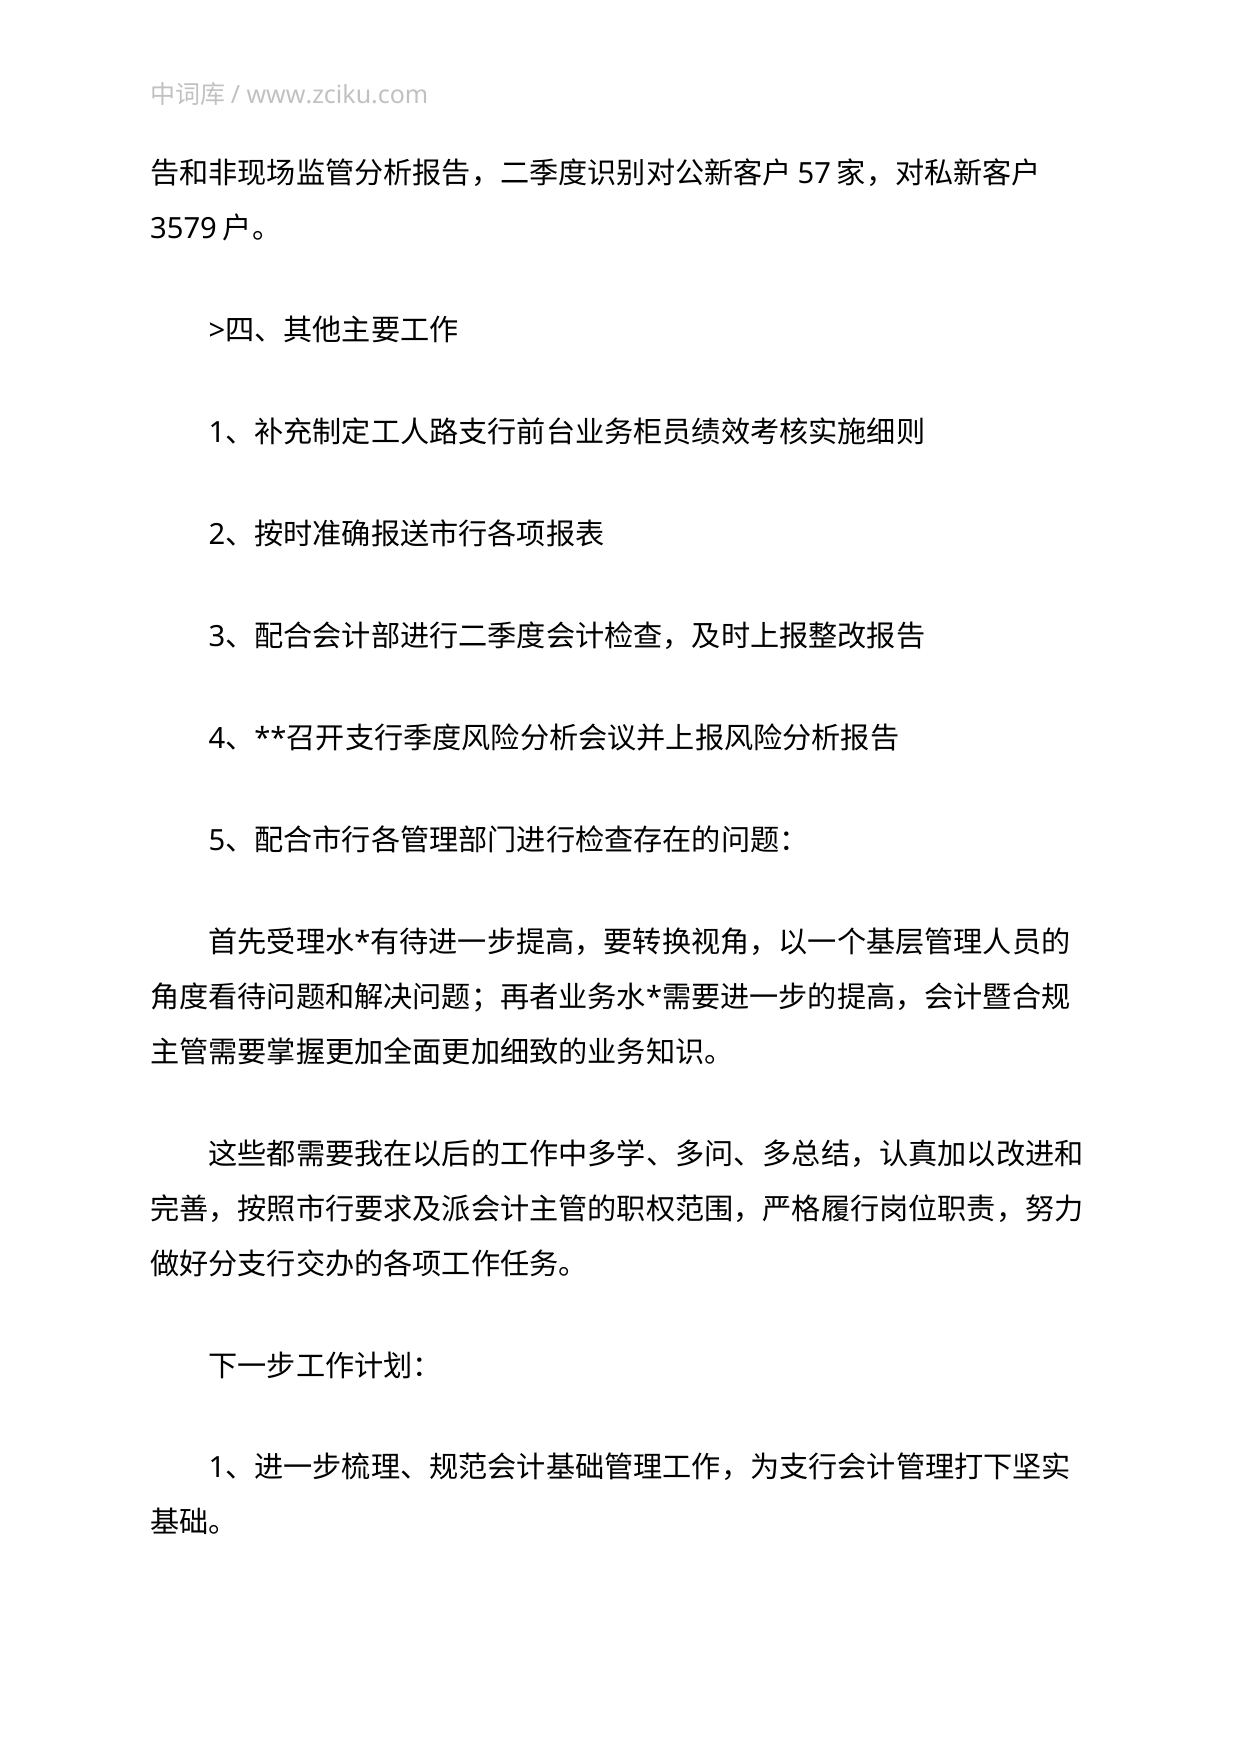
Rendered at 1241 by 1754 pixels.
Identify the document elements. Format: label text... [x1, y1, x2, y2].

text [150, 150, 1090, 247]
text 首先受理水*有待进一步提高，要转换视角，以一个基层管理人员的角度看待问题和解决问题；再者业务水*需要进一步的提高，会计暨合规主管需要掌握更加全面更加细致的业务知识。 [150, 919, 1090, 1071]
text 3、配合会计部进行二季度会计检查，及时上报整改报告 [150, 613, 1090, 655]
text >四、其他主要工作 [150, 307, 1090, 349]
text 1、进一步梳理、规范会计基础管理工作，为支行会计管理打下坚实基础。 [150, 1444, 1090, 1541]
text 这些都需要我在以后的工作中多学、多问、多总结，认真加以改进和完善，按照市行要求及派会计主管的职权范围，严格履行岗位职责，努力做好分支行交办的各项工作任务。 [150, 1131, 1090, 1283]
text 4、**召开支行季度风险分析会议并上报风险分析报告 [150, 715, 1090, 757]
text 2、按时准确报送市行各项报表 [150, 511, 1090, 553]
text 5、配合市行各管理部门进行检查存在的问题： [150, 817, 1090, 859]
text 1、补充制定工人路支行前台业务柜员绩效考核实施细则 [150, 409, 1090, 451]
text 下一步工作计划： [150, 1342, 1090, 1384]
